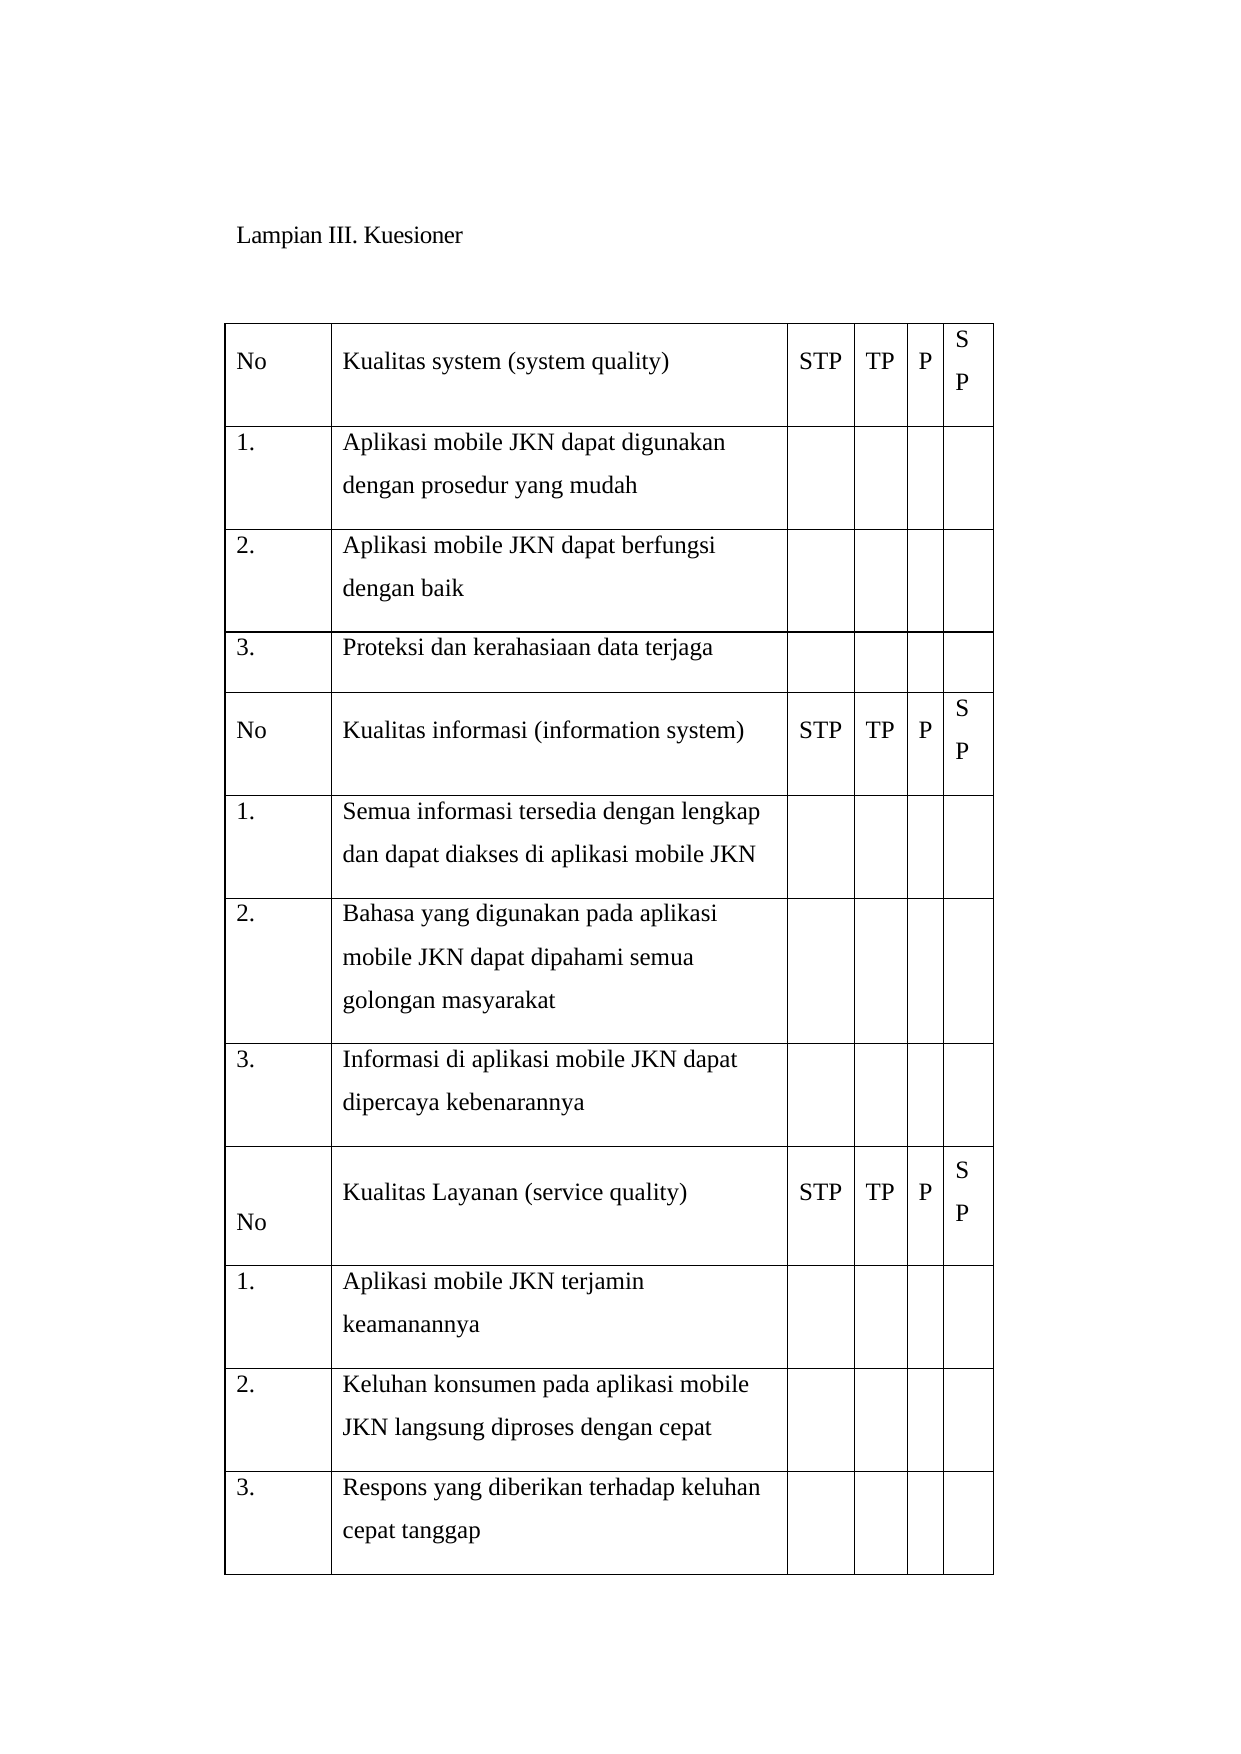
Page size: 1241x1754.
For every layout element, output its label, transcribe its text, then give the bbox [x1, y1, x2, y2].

table_cell [788, 899, 854, 1043]
table_cell [855, 899, 907, 1043]
table_cell Semua informasi tersedia dengan lengkap dan dapat diakses di aplikasi mobile JKN [332, 796, 787, 897]
table_header P [908, 324, 943, 426]
table_cell Aplikasi mobile JKN dapat digunakan dengan prosedur yang mudah [332, 427, 787, 529]
table_cell SP [944, 693, 993, 795]
table_cell 2. [226, 530, 331, 631]
table_cell [944, 427, 993, 529]
subtitle Lampian III. Kuesioner [236, 220, 1063, 249]
table_cell Aplikasi mobile JKN dapat berfungsi dengan baik [332, 530, 787, 631]
table_header No [226, 324, 331, 426]
table_cell P [908, 1147, 943, 1265]
table_cell [788, 1369, 854, 1471]
table_cell [944, 633, 993, 692]
table_cell [855, 633, 907, 692]
table_cell [855, 796, 907, 897]
table_cell [908, 1266, 943, 1368]
table_cell STP [788, 1147, 854, 1265]
table_cell Kualitas informasi (information system) [332, 693, 787, 795]
table_cell Proteksi dan kerahasiaan data terjaga [332, 633, 787, 692]
table_cell Informasi di aplikasi mobile JKN dapat dipercaya kebenarannya [332, 1044, 787, 1146]
table_cell [788, 1472, 854, 1573]
table_cell [944, 899, 993, 1043]
table_cell [908, 633, 943, 692]
table_cell TP [855, 693, 907, 795]
table_cell [855, 1044, 907, 1146]
table_cell [944, 1044, 993, 1146]
table_cell Aplikasi mobile JKN terjamin keamanannya [332, 1266, 787, 1368]
table_cell [788, 796, 854, 897]
table_cell [944, 1369, 993, 1471]
table_cell [944, 530, 993, 631]
table_cell [908, 1472, 943, 1573]
table_cell [908, 530, 943, 631]
table_cell [908, 427, 943, 529]
table_cell [855, 1472, 907, 1573]
table_cell [788, 633, 854, 692]
table_header STP [788, 324, 854, 426]
table_header SP [944, 324, 993, 426]
table_cell Keluhan konsumen pada aplikasi mobile JKN langsung diproses dengan cepat [332, 1369, 787, 1471]
table_cell [855, 1369, 907, 1471]
table_cell 2. [226, 1369, 331, 1471]
table_cell [788, 1266, 854, 1368]
table_cell SP [944, 1147, 993, 1265]
table_cell 1. [226, 427, 331, 529]
table_header TP [855, 324, 907, 426]
table_cell [944, 796, 993, 897]
table_cell 3. [226, 1044, 331, 1146]
table_cell [855, 1266, 907, 1368]
table_cell [944, 1266, 993, 1368]
table_cell 2. [226, 899, 331, 1043]
table_cell Kualitas Layanan (service quality) [332, 1147, 787, 1265]
table_cell [908, 899, 943, 1043]
table_cell [944, 1472, 993, 1573]
table_cell [788, 427, 854, 529]
table_header Kualitas system (system quality) [332, 324, 787, 426]
table_cell [908, 1369, 943, 1471]
table_cell No [226, 693, 331, 795]
table_cell [788, 1044, 854, 1146]
table_cell [855, 427, 907, 529]
table_cell Bahasa yang digunakan pada aplikasi mobile JKN dapat dipahami semua golongan masyarakat [332, 899, 787, 1043]
table_cell 3. [226, 1472, 331, 1573]
table_cell 1. [226, 1266, 331, 1368]
table_cell STP [788, 693, 854, 795]
table_cell TP [855, 1147, 907, 1265]
table_cell 3. [226, 633, 331, 692]
table_cell [908, 796, 943, 897]
table_cell [788, 530, 854, 631]
table_cell P [908, 693, 943, 795]
table_cell 1. [226, 796, 331, 897]
table_cell [908, 1044, 943, 1146]
table_cell No [226, 1147, 331, 1265]
table_cell [855, 530, 907, 631]
table_cell Respons yang diberikan terhadap keluhan cepat tanggap [332, 1472, 787, 1573]
